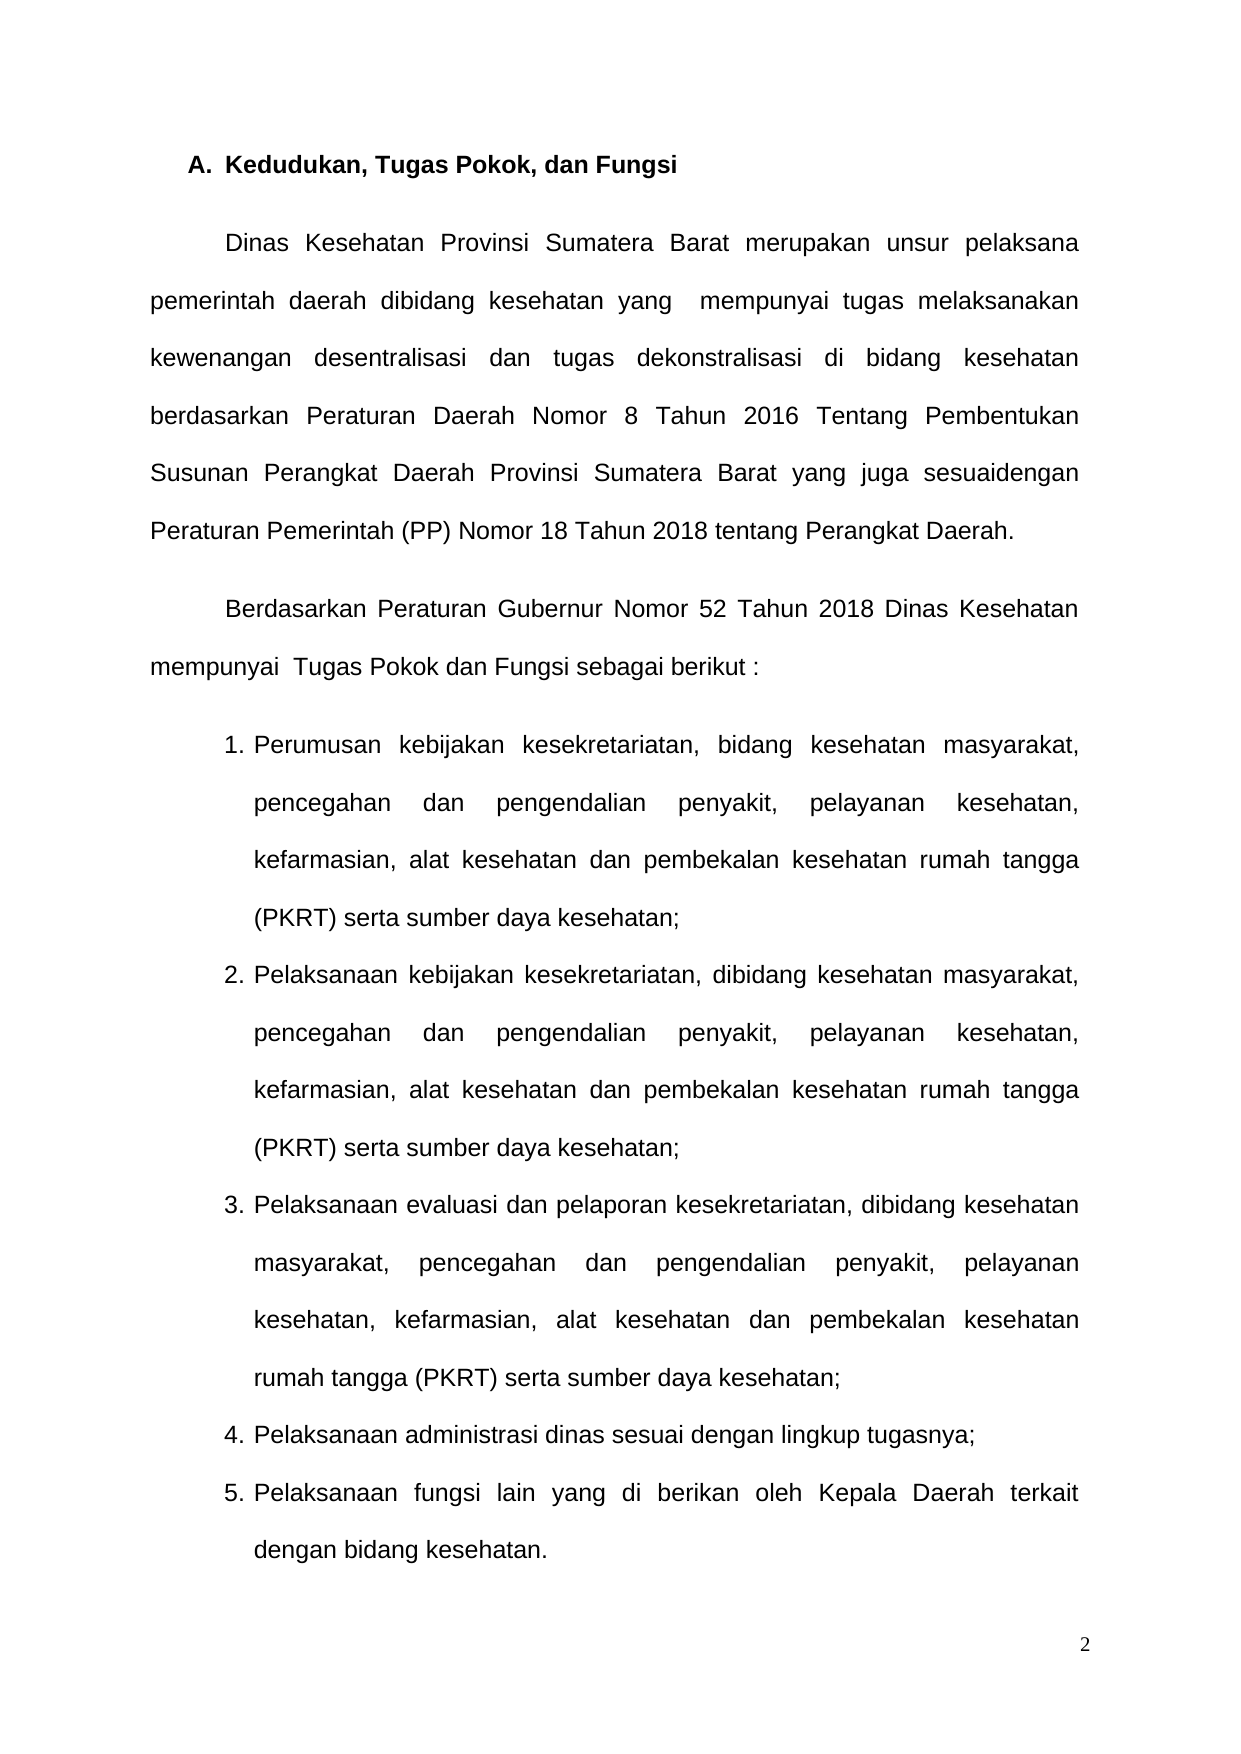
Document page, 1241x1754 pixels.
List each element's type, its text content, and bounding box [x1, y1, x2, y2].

list Pelaksanaan fungsi lain yang di berikan oleh Kepala Daerah terkait dengan bidang kesehatan. [224, 1477, 1080, 1564]
list Kedudukan, Tugas Pokok, dan Fungsi [187, 150, 1080, 179]
text Dinas Kesehatan Provinsi Sumatera Barat merupakan unsur pelaksana pemerintah daerah dibidang kesehatan yang mempunyai tugas melaksanakan kewenangan desentralisasi dan tugas dekonstralisasi di bidang kesehatan berdasarkan Peraturan Daerah Nomor 8 Tahun 2016 Tentang Pembentukan Susunan Perangkat Daerah Provinsi Sumatera Barat yang juga sesuaidengan Peraturan Pemerintah (PP) Nomor 18 Tahun 2018 tentang Perangkat Daerah. [150, 228, 1080, 544]
list Pelaksanaan administrasi dinas sesuai dengan lingkup tugasnya; [224, 1420, 1080, 1449]
list Pelaksanaan kebijakan kesekretariatan, dibidang kesehatan masyarakat, pencegahan dan pengendalian penyakit, pelayanan kesehatan, kefarmasian, alat kesehatan dan pembekalan kesehatan rumah tangga (PKRT) serta sumber daya kesehatan; [224, 960, 1080, 1161]
list Perumusan kebijakan kesekretariatan, bidang kesehatan masyarakat, pencegahan dan pengendalian penyakit, pelayanan kesehatan, kefarmasian, alat kesehatan dan pembekalan kesehatan rumah tangga (PKRT) serta sumber daya kesehatan; [224, 730, 1080, 931]
list Pelaksanaan evaluasi dan pelaporan kesekretariatan, dibidang kesehatan masyarakat, pencegahan dan pengendalian penyakit, pelayanan kesehatan, kefarmasian, alat kesehatan dan pembekalan kesehatan rumah tangga (PKRT) serta sumber daya kesehatan; [224, 1190, 1080, 1391]
text Berdasarkan Peraturan Gubernur Nomor 52 Tahun 2018 Dinas Kesehatan mempunyai Tugas Pokok dan Fungsi sebagai berikut : [150, 594, 1080, 680]
